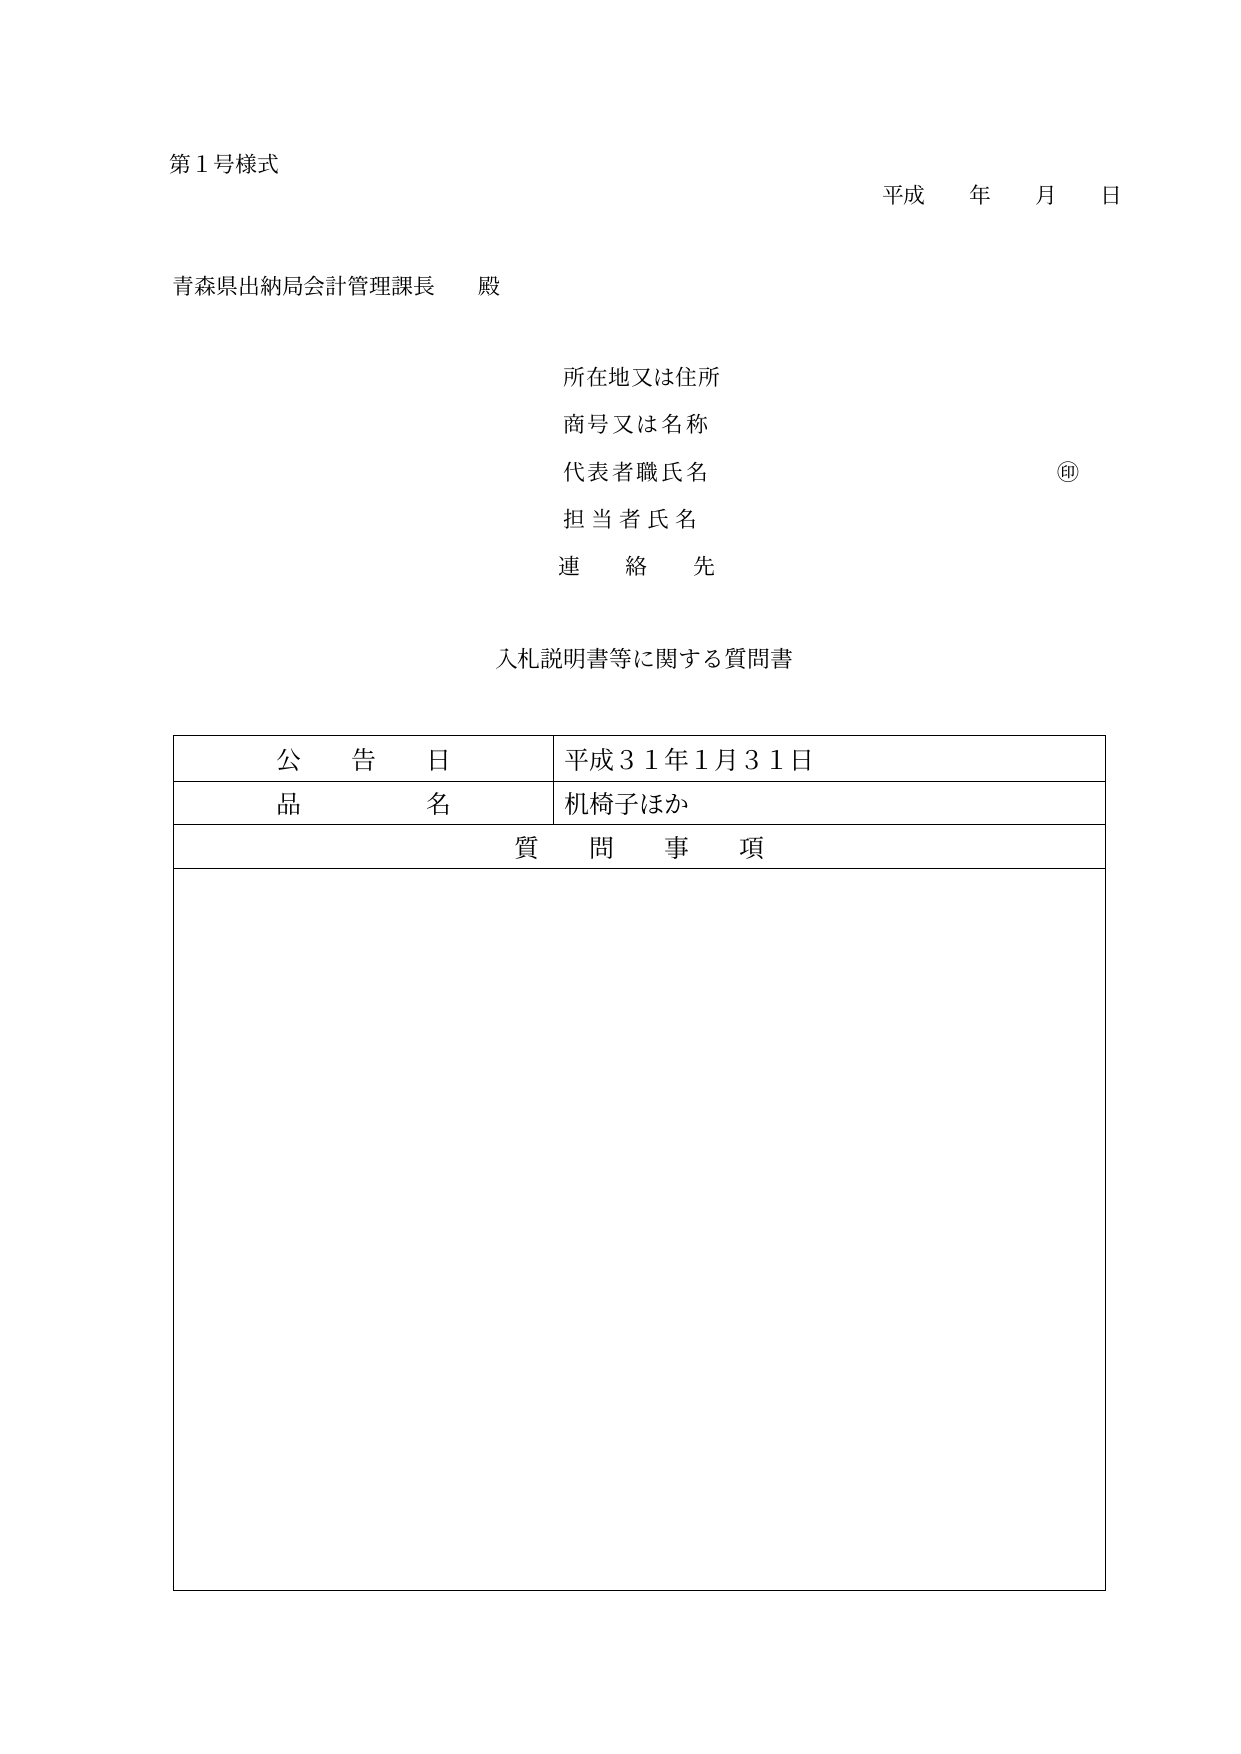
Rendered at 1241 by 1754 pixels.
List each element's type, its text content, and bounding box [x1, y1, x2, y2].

table_cell 質 問 事 項 [174, 825, 1105, 868]
text 第１号様式 [169, 147, 1140, 178]
table_cell 品 名 [174, 782, 553, 824]
text 平成 年 月 日 [148, 178, 1122, 210]
text 代表者職氏名 ㊞ [563, 455, 1140, 486]
text 所在地又は住所 [563, 360, 1140, 392]
table_header 公 告 日 [174, 736, 553, 781]
table_header 平成３１年１月３１日 [554, 736, 1105, 781]
text 連 絡 先 [148, 549, 1140, 581]
text 商号又は名称 [563, 408, 1140, 439]
table_cell 机椅子ほか [554, 782, 1105, 824]
text 入札説明書等に関する質問書 [148, 641, 1140, 674]
text 担当者氏名 [563, 502, 1140, 533]
text 青森県出納局会計管理課長 殿 [148, 269, 1140, 301]
table_cell [174, 869, 1105, 1590]
